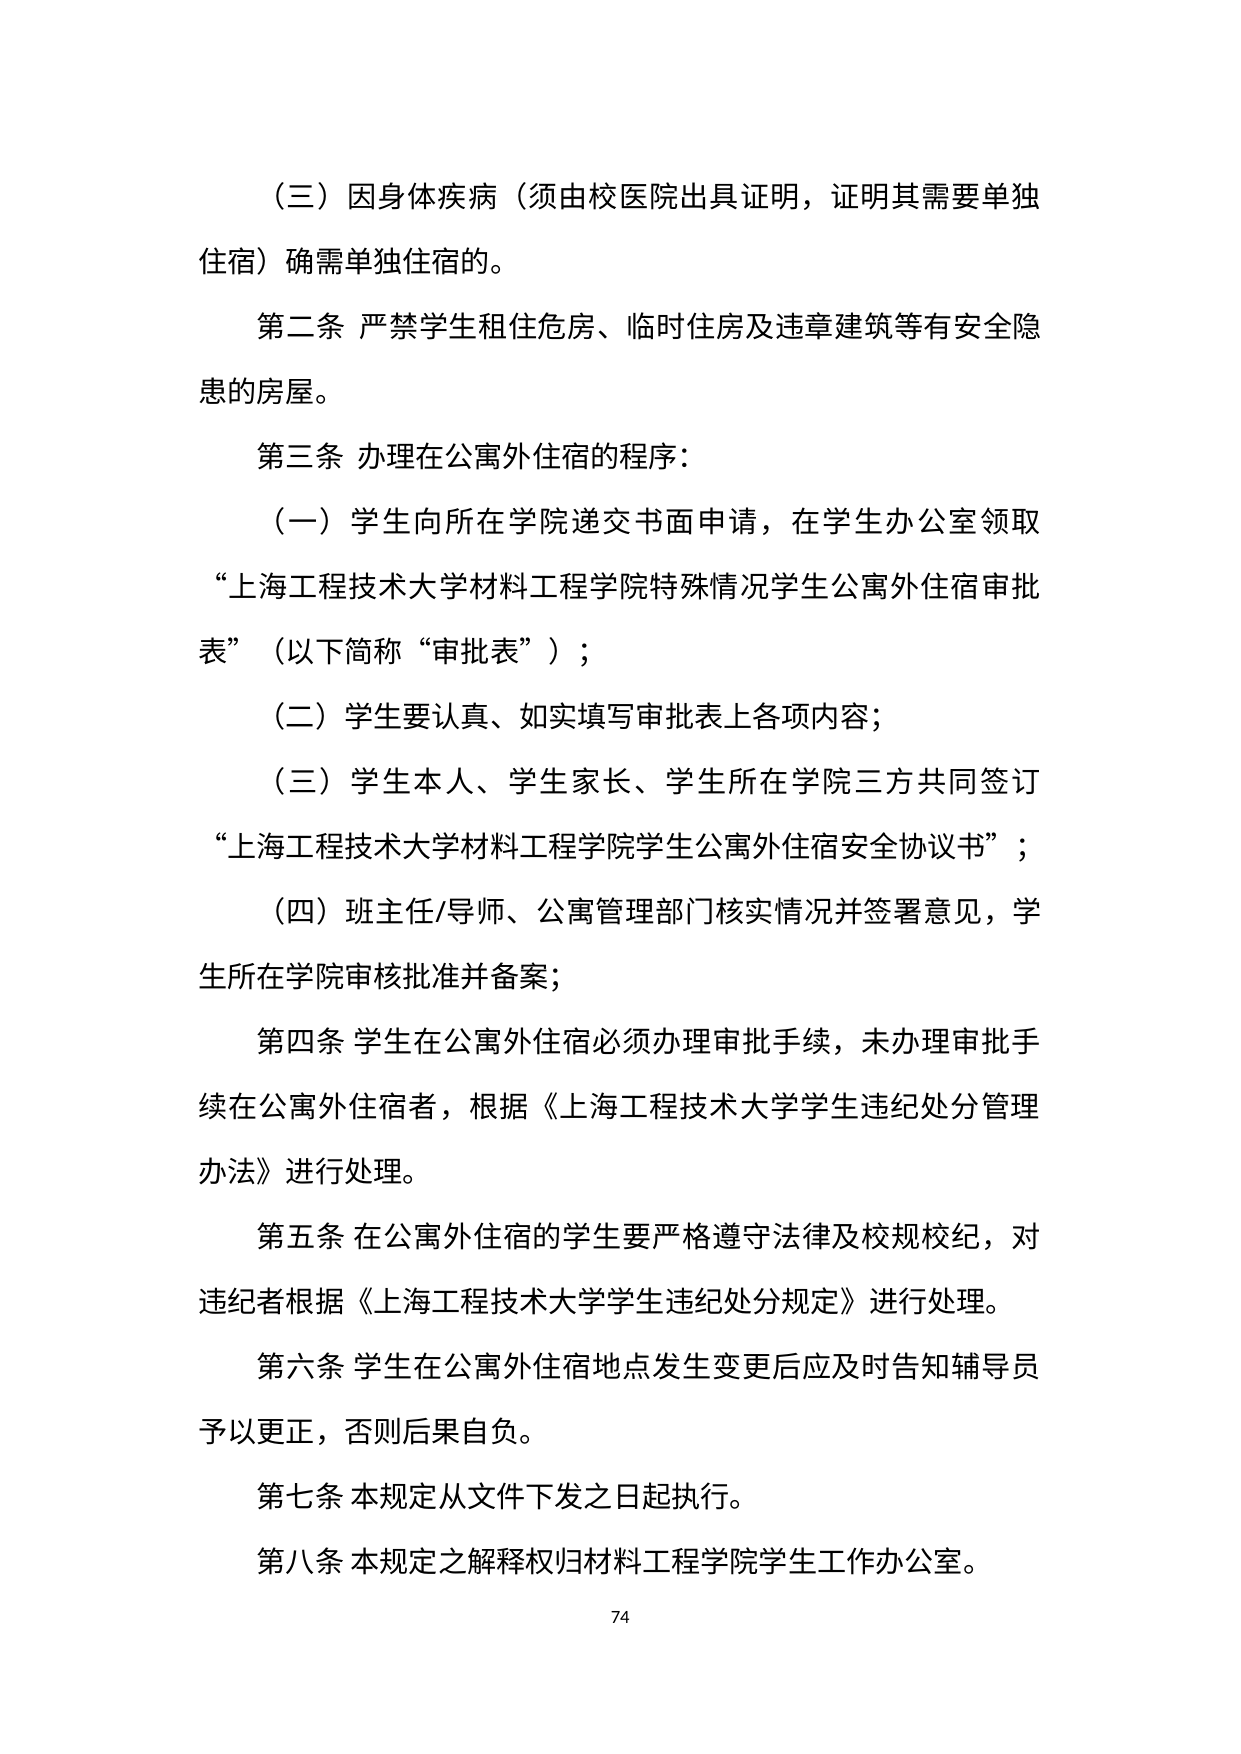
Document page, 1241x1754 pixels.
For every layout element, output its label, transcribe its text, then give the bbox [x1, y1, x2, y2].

text 第四条 学生在公寓外住宿必须办理审批手续，未办理审批手续在公寓外住宿者，根据《上海工程技术大学学生违纪处分管理办法》进行处理。 [198, 1007, 1042, 1202]
text 第二条 严禁学生租住危房、临时住房及违章建筑等有安全隐患的房屋。 [198, 292, 1042, 422]
text （三）学生本人、学生家长、学生所在学院三方共同签订“上海工程技术大学材料工程学院学生公寓外住宿安全协议书”； [198, 747, 1042, 877]
text （三）因身体疾病（须由校医院出具证明，证明其需要单独住宿）确需单独住宿的。 [198, 162, 1042, 292]
text 第六条 学生在公寓外住宿地点发生变更后应及时告知辅导员予以更正，否则后果自负。 [198, 1332, 1042, 1462]
text 第三条 办理在公寓外住宿的程序： [198, 422, 1042, 487]
text 第五条 在公寓外住宿的学生要严格遵守法律及校规校纪，对违纪者根据《上海工程技术大学学生违纪处分规定》进行处理。 [198, 1202, 1042, 1332]
text （一）学生向所在学院递交书面申请，在学生办公室领取“上海工程技术大学材料工程学院特殊情况学生公寓外住宿审批表”（以下简称“审批表”）； [198, 487, 1042, 682]
text 第八条 本规定之解释权归材料工程学院学生工作办公室。 [198, 1527, 1042, 1592]
text （二）学生要认真、如实填写审批表上各项内容； [198, 682, 1042, 747]
text （四）班主任/导师、公寓管理部门核实情况并签署意见，学生所在学院审核批准并备案； [198, 877, 1042, 1007]
text 第七条 本规定从文件下发之日起执行。 [198, 1462, 1042, 1527]
